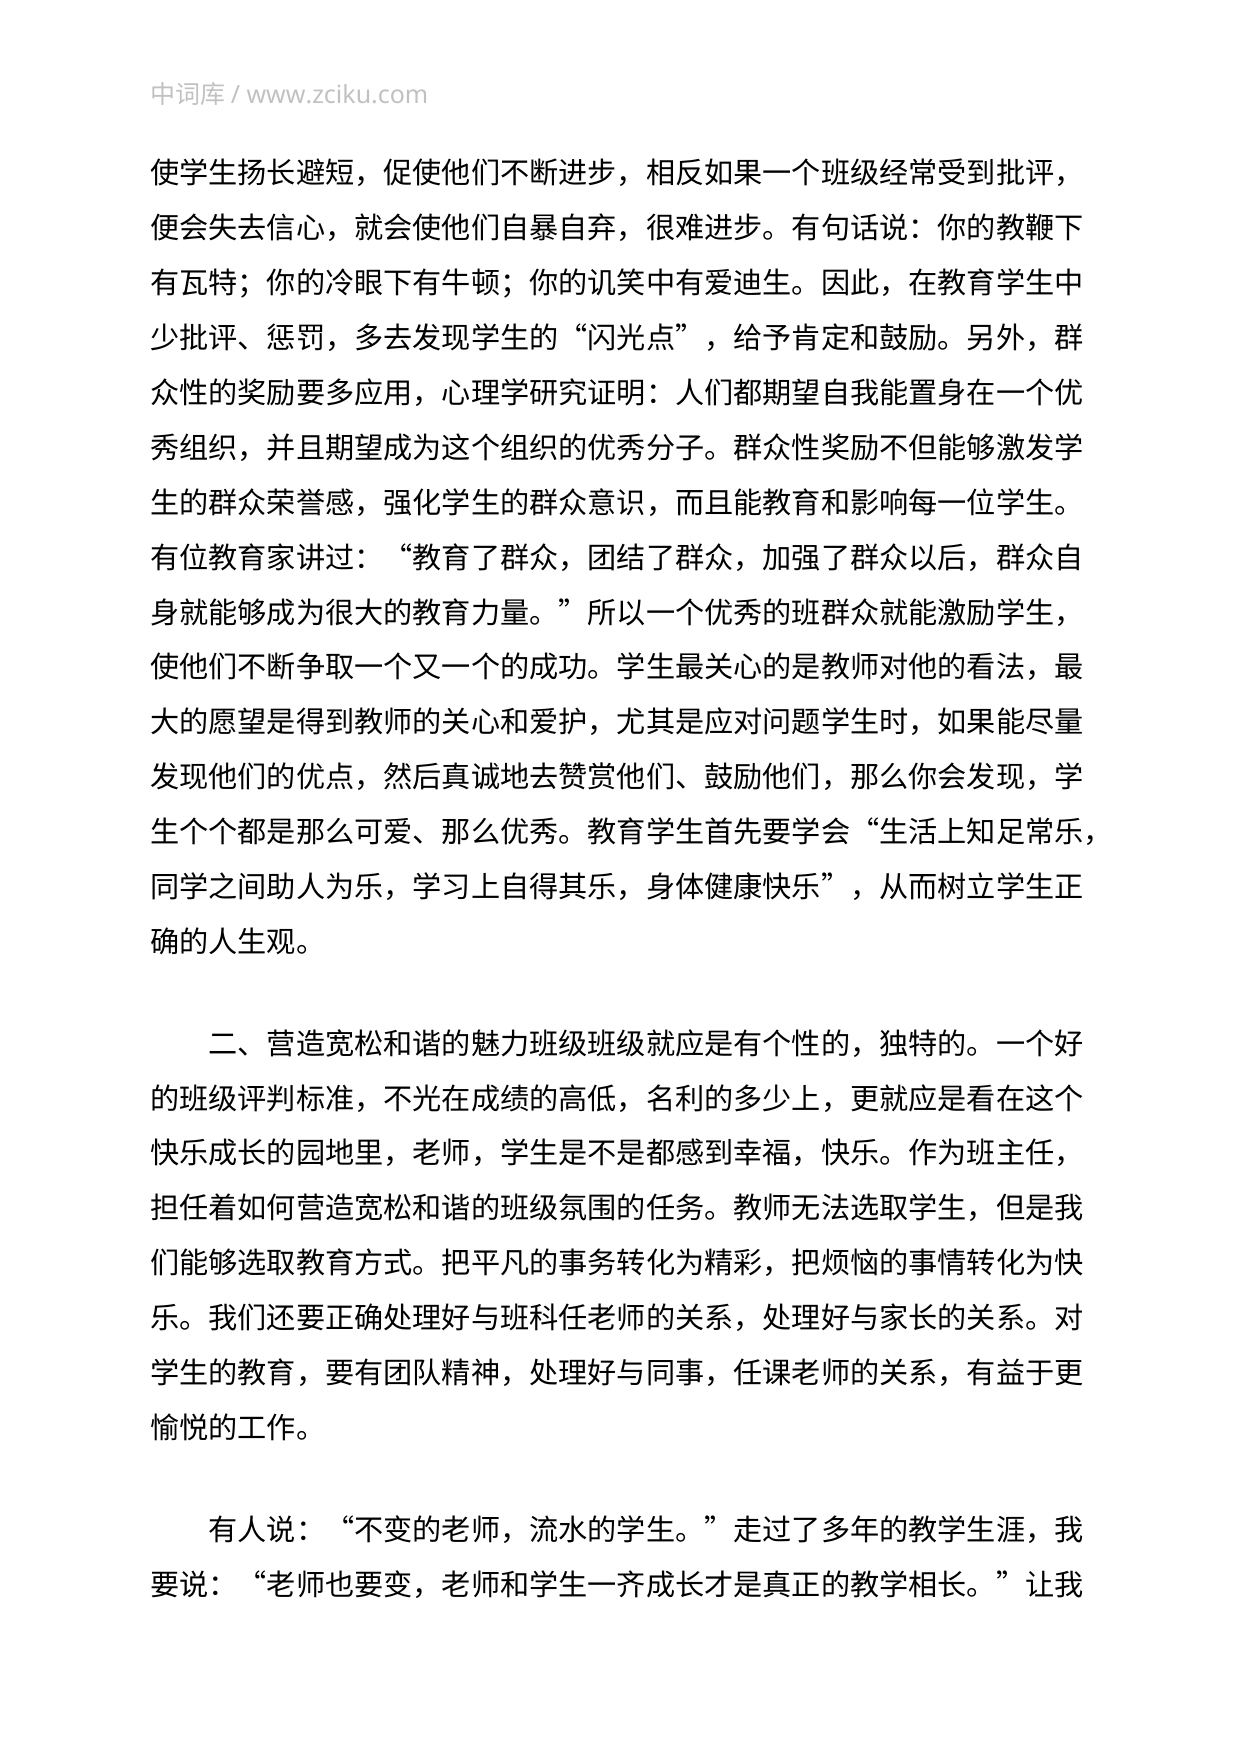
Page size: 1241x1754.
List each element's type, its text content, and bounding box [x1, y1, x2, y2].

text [150, 1506, 1090, 1603]
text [150, 150, 1090, 961]
text 二、营造宽松和谐的魅力班级班级就应是有个性的，独特的。一个好的班级评判标准，不光在成绩的高低，名利的多少上，更就应是看在这个快乐成长的园地里，老师，学生是不是都感到幸福，快乐。作为班主任，担任着如何营造宽松和谐的班级氛围的任务。教师无法选取学生，但是我们能够选取教育方式。把平凡的事务转化为精彩，把烦恼的事情转化为快乐。我们还要正确处理好与班科任老师的关系，处理好与家长的关系。对学生的教育，要有团队精神，处理好与同事，任课老师的关系，有益于更愉悦的工作。 [150, 1020, 1090, 1447]
